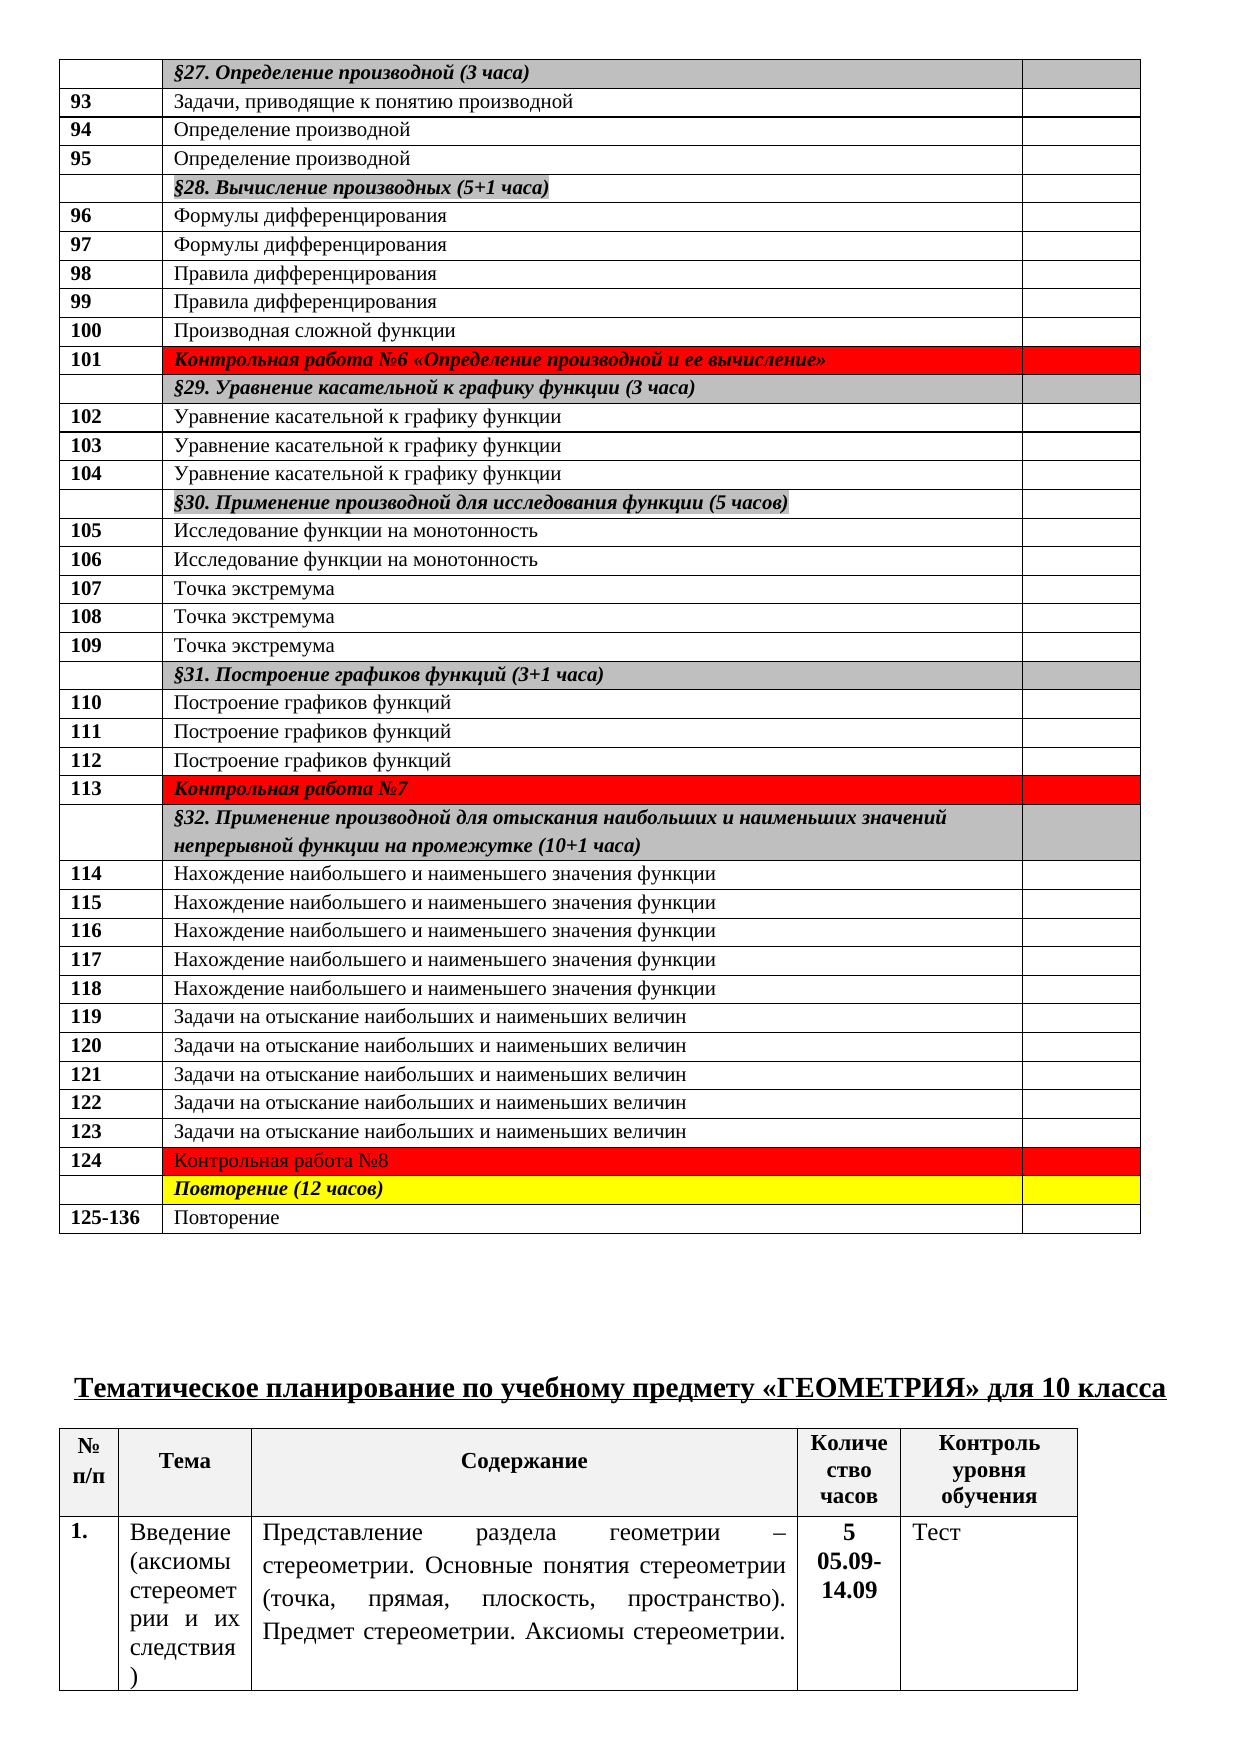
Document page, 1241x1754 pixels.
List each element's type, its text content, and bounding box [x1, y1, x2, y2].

table_cell 106 [60, 547, 162, 575]
table_cell Повторение (12 часов) [163, 1176, 1022, 1204]
table_cell [1023, 748, 1140, 775]
table_cell 95 [60, 146, 162, 174]
table_cell [1023, 60, 1140, 88]
table_cell Нахождение наибольшего и наименьшего значения функции [163, 861, 1022, 889]
table_cell [1023, 1119, 1140, 1147]
table_cell [1023, 289, 1140, 317]
table_cell 117 [60, 947, 162, 975]
table_header Контроль уровня обучения [901, 1429, 1077, 1516]
table_cell [1023, 461, 1140, 489]
table_cell 99 [60, 289, 162, 317]
table_cell Контрольная работа №8 [163, 1148, 1022, 1175]
table_cell [1023, 490, 1140, 517]
table_cell Построение графиков функций [163, 748, 1022, 775]
table_cell 109 [60, 633, 162, 661]
table_cell [1023, 433, 1140, 460]
table_cell Задачи, приводящие к понятию производной [163, 89, 1022, 116]
table_cell [60, 375, 162, 403]
table_cell [60, 60, 162, 88]
table_cell 102 [60, 404, 162, 431]
table_cell [1023, 261, 1140, 288]
table_cell Точка экстремума [163, 576, 1022, 603]
table_cell Повторение [163, 1205, 1022, 1232]
table_cell [1023, 1148, 1140, 1175]
table_cell §32. Применение производной для отыскания наибольших и наименьших значений непрерывной функции на промежутке (10+1 часа) [163, 805, 1022, 860]
table_cell Задачи на отыскание наибольших и наименьших величин [163, 1090, 1022, 1118]
table_cell Определение производной [163, 118, 1022, 145]
table_cell Нахождение наибольшего и наименьшего значения функции [163, 976, 1022, 1003]
table_cell [1023, 662, 1140, 689]
table_cell 103 [60, 433, 162, 460]
table_cell Построение графиков функций [163, 719, 1022, 747]
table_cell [252, 1517, 797, 1690]
table_cell 104 [60, 461, 162, 489]
table_cell [1023, 347, 1140, 374]
table_cell [1023, 146, 1140, 174]
table_cell [60, 175, 162, 202]
table_cell [1023, 1090, 1140, 1118]
table_cell 100 [60, 318, 162, 346]
table_header № п/п [60, 1429, 118, 1516]
table_cell Производная сложной функции [163, 318, 1022, 346]
table_cell Задачи на отыскание наибольших и наименьших величин [163, 1062, 1022, 1089]
table_cell 112 [60, 748, 162, 775]
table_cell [119, 1517, 251, 1690]
table_cell 113 [60, 776, 162, 804]
table_cell 124 [60, 1148, 162, 1175]
table_cell Формулы дифференцирования [163, 203, 1022, 231]
table_cell Контрольная работа №7 [163, 776, 1022, 804]
table_cell 94 [60, 118, 162, 145]
table_cell 5 05.09-14.09 [798, 1517, 900, 1690]
table_cell [1023, 690, 1140, 718]
table_cell 122 [60, 1090, 162, 1118]
table_cell 125-136 [60, 1205, 162, 1232]
table_cell Построение графиков функций [163, 690, 1022, 718]
table_cell Задачи на отыскание наибольших и наименьших величин [163, 1004, 1022, 1032]
table_cell [1023, 919, 1140, 946]
table_cell Нахождение наибольшего и наименьшего значения функции [163, 890, 1022, 917]
table_cell [60, 805, 162, 860]
table_cell 123 [60, 1119, 162, 1147]
table_cell 93 [60, 89, 162, 116]
table_cell [60, 490, 162, 517]
table_cell Определение производной [163, 146, 1022, 174]
table_cell [1023, 861, 1140, 889]
table_cell [1023, 547, 1140, 575]
table_cell Исследование функции на монотонность [163, 519, 1022, 546]
table_cell [1023, 604, 1140, 632]
table_cell Уравнение касательной к графику функции [163, 404, 1022, 431]
table_cell [1023, 1062, 1140, 1089]
table_header Содержание [252, 1429, 797, 1516]
table_cell [1023, 375, 1140, 403]
table_cell 119 [60, 1004, 162, 1032]
table_cell Нахождение наибольшего и наименьшего значения функции [163, 919, 1022, 946]
table_cell Точка экстремума [163, 604, 1022, 632]
table_cell [1023, 89, 1140, 116]
table_cell 120 [60, 1033, 162, 1061]
table_cell §27. Определение производной (3 часа) [163, 60, 1022, 88]
table_cell 118 [60, 976, 162, 1003]
table_cell Нахождение наибольшего и наименьшего значения функции [163, 947, 1022, 975]
table_cell [1023, 1033, 1140, 1061]
table_cell §31. Построение графиков функций (3+1 часа) [163, 662, 1022, 689]
table_cell §28. Вычисление производных (5+1 часа) [163, 175, 1022, 202]
table_cell [1023, 576, 1140, 603]
table_cell [1023, 1176, 1140, 1204]
table_cell Исследование функции на монотонность [163, 547, 1022, 575]
table_cell 121 [60, 1062, 162, 1089]
table_cell 107 [60, 576, 162, 603]
table_cell 114 [60, 861, 162, 889]
table_cell [1023, 1004, 1140, 1032]
table_cell §30. Применение производной для исследования функции (5 часов) [163, 490, 1022, 517]
table_cell 105 [60, 519, 162, 546]
table_cell 101 [60, 347, 162, 374]
table_cell §29. Уравнение касательной к графику функции (3 часа) [163, 375, 1022, 403]
table_cell Точка экстремума [163, 633, 1022, 661]
table_cell 111 [60, 719, 162, 747]
table_cell Уравнение касательной к графику функции [163, 433, 1022, 460]
table_cell Формулы дифференцирования [163, 232, 1022, 259]
table_cell Правила дифференцирования [163, 289, 1022, 317]
table_cell 116 [60, 919, 162, 946]
table_header Тема [119, 1429, 251, 1516]
table_cell [1023, 719, 1140, 747]
table_cell Контрольная работа №6 «Определение производной и ее вычисление» [163, 347, 1022, 374]
table_cell [1023, 1205, 1140, 1232]
table_cell [1023, 776, 1140, 804]
table_cell [1023, 404, 1140, 431]
table_cell [1023, 175, 1140, 202]
table_cell [60, 662, 162, 689]
table_cell [60, 1517, 118, 1690]
table_header Количество часов [798, 1429, 900, 1516]
table_cell [1023, 519, 1140, 546]
table_cell [1023, 805, 1140, 860]
table_cell [1023, 118, 1140, 145]
table_cell 98 [60, 261, 162, 288]
table_cell [1023, 976, 1140, 1003]
table_cell 97 [60, 232, 162, 259]
table_cell Тест [901, 1517, 1077, 1690]
table_cell 96 [60, 203, 162, 231]
table_cell [60, 1176, 162, 1204]
table_cell Правила дифференцирования [163, 261, 1022, 288]
table_cell 108 [60, 604, 162, 632]
table_cell [1023, 232, 1140, 259]
table_cell [1023, 947, 1140, 975]
table_cell Задачи на отыскание наибольших и наименьших величин [163, 1033, 1022, 1061]
text Тематическое планирование по учебному предмету «ГЕОМЕТРИЯ» для 10 класса [59, 1370, 1181, 1403]
table_cell [1023, 318, 1140, 346]
table_cell [1023, 633, 1140, 661]
table_cell [1023, 890, 1140, 917]
table_cell [1023, 203, 1140, 231]
table_cell Задачи на отыскание наибольших и наименьших величин [163, 1119, 1022, 1147]
table_cell 115 [60, 890, 162, 917]
table_cell 110 [60, 690, 162, 718]
table_cell Уравнение касательной к графику функции [163, 461, 1022, 489]
